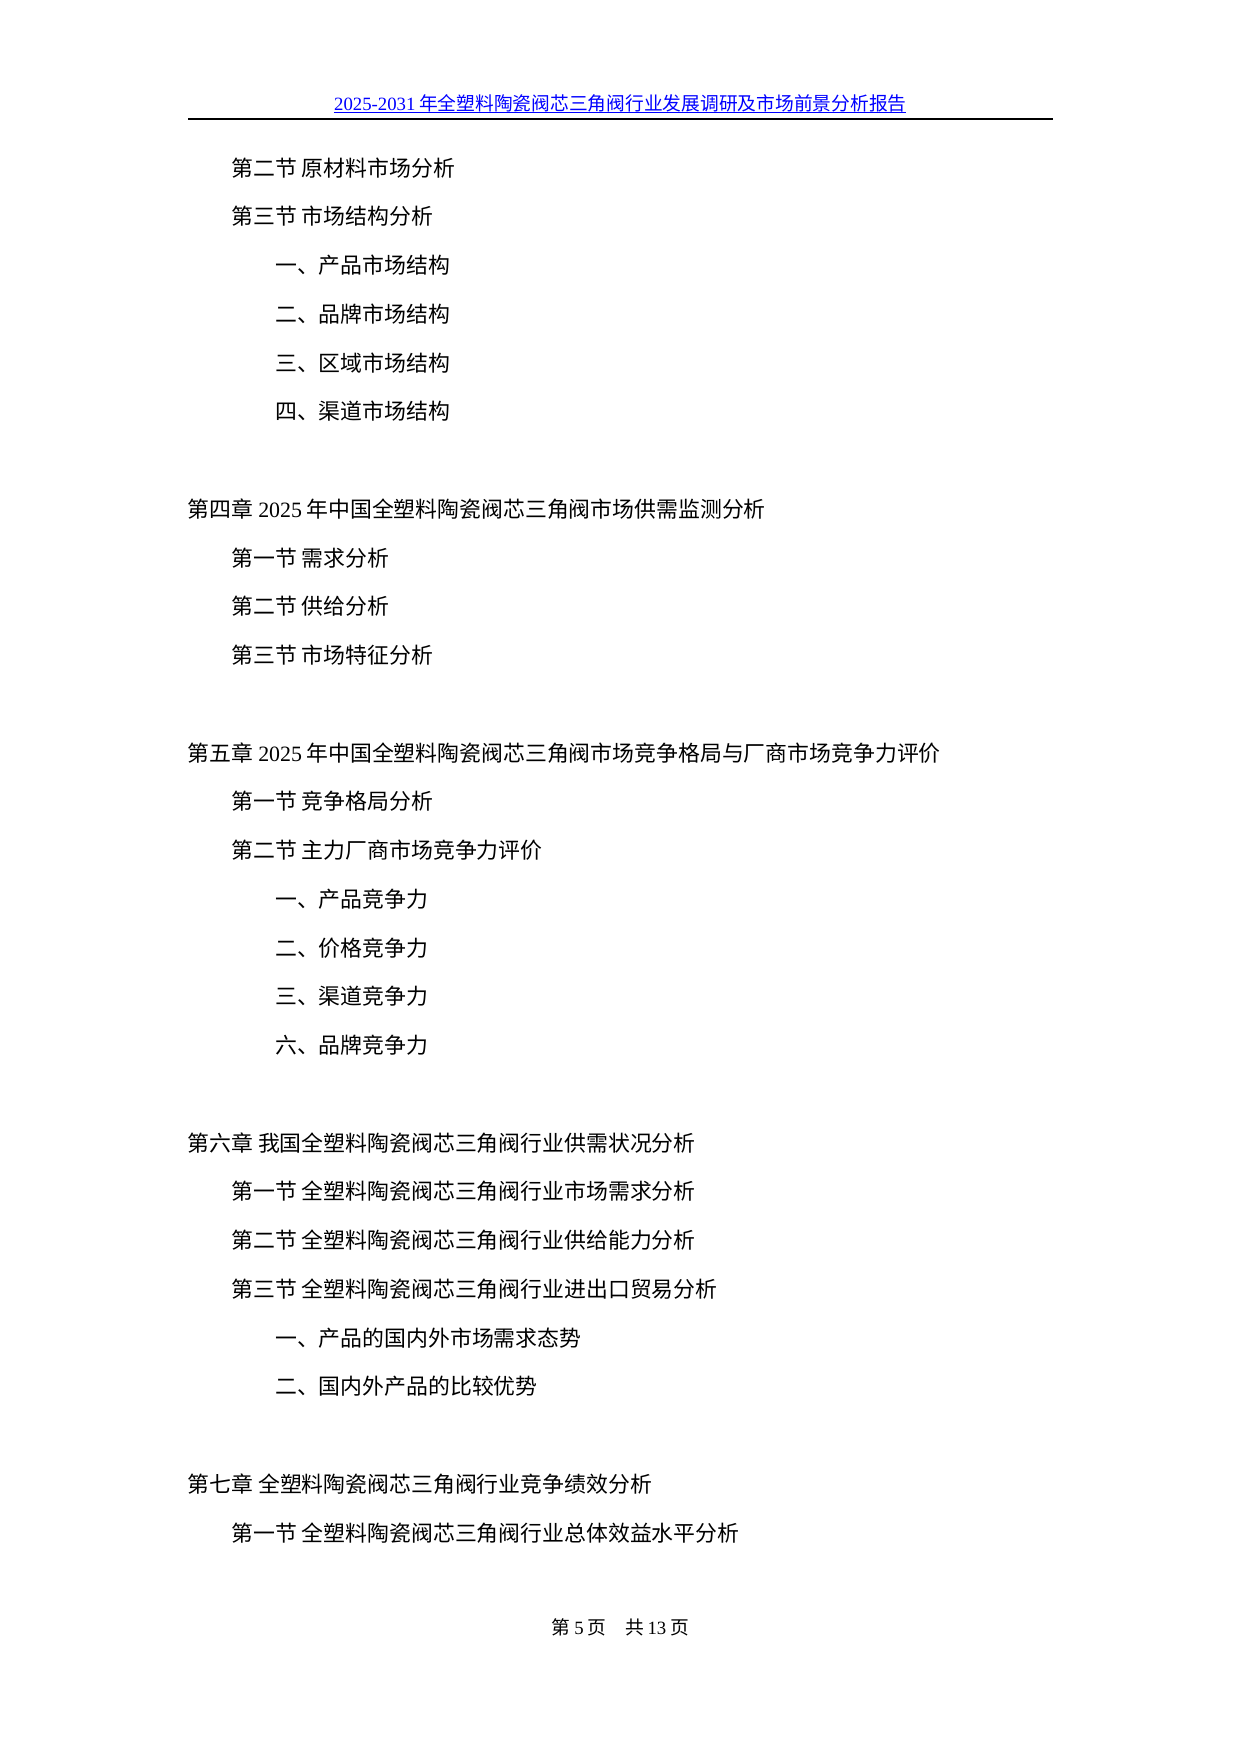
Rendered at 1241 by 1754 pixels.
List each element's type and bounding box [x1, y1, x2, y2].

text [187, 150, 1053, 1548]
